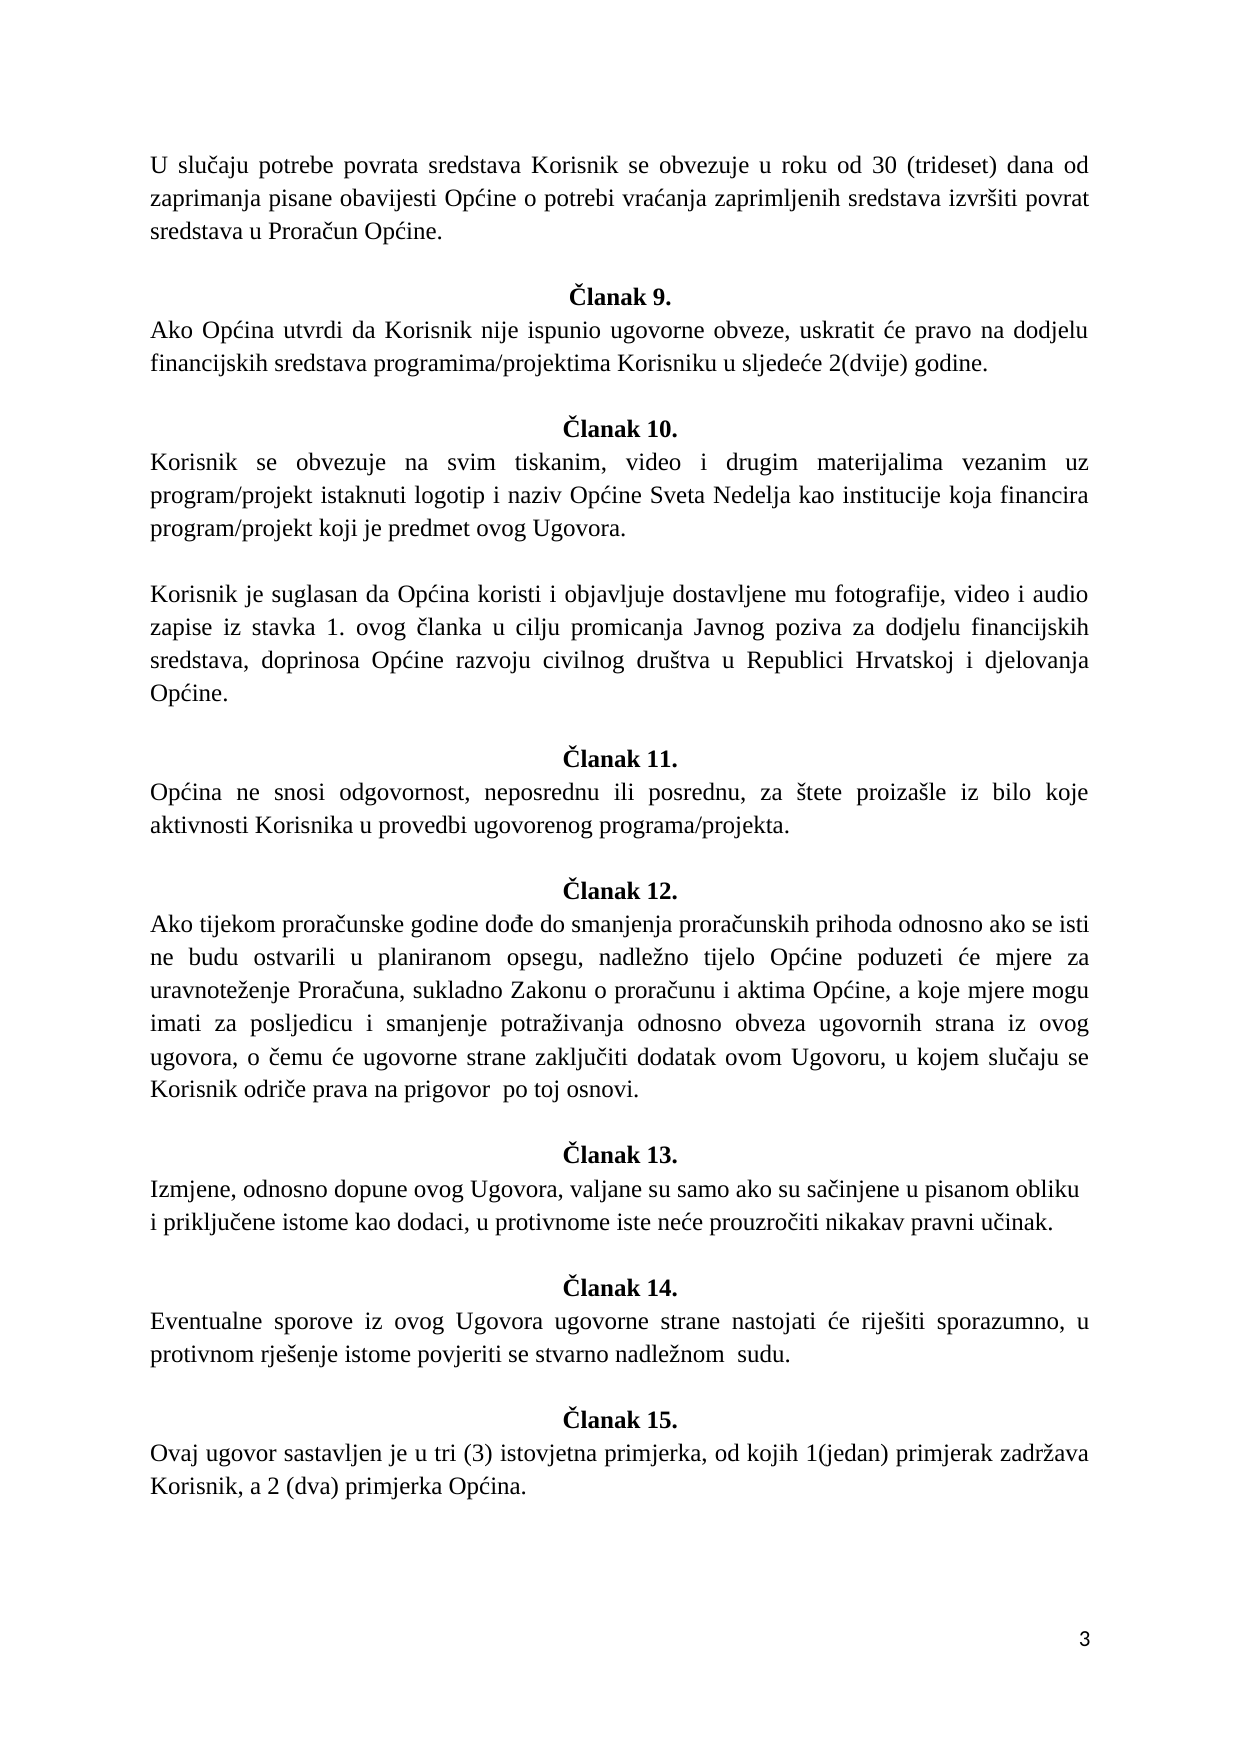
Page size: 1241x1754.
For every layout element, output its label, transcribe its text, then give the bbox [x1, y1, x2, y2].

text Članak 9. [150, 282, 1090, 311]
text Članak 12. [150, 876, 1090, 905]
text Članak 10. [150, 414, 1090, 443]
text Članak 14. [150, 1273, 1090, 1301]
text Općina ne snosi odgovornost, neposrednu ili posrednu, za štete proizašle iz bilo koje aktivnosti Korisnika u provedbi ugovorenog programa/projekta. [150, 777, 1090, 839]
text U slučaju potrebe povrata sredstava Korisnik se obvezuje u roku od 30 (trideset) dana od zaprimanja pisane obavijesti Općine o potrebi vraćanja zaprimljenih sredstava izvršiti povrat sredstava u Proračun Općine. [150, 150, 1090, 245]
text Korisnik se obvezuje na svim tiskanim, video i drugim materijalima vezanim uz program/projekt istaknuti logotip i naziv Općine Sveta Nedelja kao institucije koja financira program/projekt koji je predmet ovog Ugovora. [150, 447, 1090, 542]
text Eventualne sporove iz ovog Ugovora ugovorne strane nastojati će riješiti sporazumno, u protivnom rješenje istome povjeriti se stvarno nadležnom sudu. [150, 1306, 1090, 1367]
text Ako Općina utvrdi da Korisnik nije ispunio ugovorne obveze, uskratit će pravo na dodjelu financijskih sredstava programima/projektima Korisniku u sljedeće 2(dvije) godine. [150, 315, 1090, 377]
text Članak 13. [150, 1141, 1090, 1169]
text Članak 11. [150, 744, 1090, 773]
text Ako tijekom proračunske godine dođe do smanjenja proračunskih prihoda odnosno ako se isti ne budu ostvarili u planiranom opsegu, nadležno tijelo Općine poduzeti će mjere za uravnoteženje Proračuna, sukladno Zakonu o proračunu i aktima Općine, a koje mjere mogu imati za posljedicu i smanjenje potraživanja odnosno obveza ugovornih strana iz ovog ugovora, o čemu će ugovorne strane zaključiti dodatak ovom Ugovoru, u kojem slučaju se Korisnik odriče prava na prigovor po toj osnovi. [150, 909, 1090, 1103]
text Članak 15. [150, 1405, 1090, 1433]
text Korisnik je suglasan da Općina koristi i objavljuje dostavljene mu fotografije, video i audio zapise iz stavka 1. ovog članka u cilju promicanja Javnog poziva za dodjelu financijskih sredstava, doprinosa Općine razvoju civilnog društva u Republici Hrvatskoj i djelovanja Općine. [150, 579, 1090, 707]
text Ovaj ugovor sastavljen je u tri (3) istovjetna primjerka, od kojih 1(jedan) primjerak zadržava Korisnik, a 2 (dva) primjerka Općina. [150, 1438, 1090, 1499]
text Izmjene, odnosno dopune ovog Ugovora, valjane su samo ako su sačinjene u pisanom obliku i priključene istome kao dodaci, u protivnome iste neće prouzročiti nikakav pravni učinak. [150, 1174, 1090, 1235]
